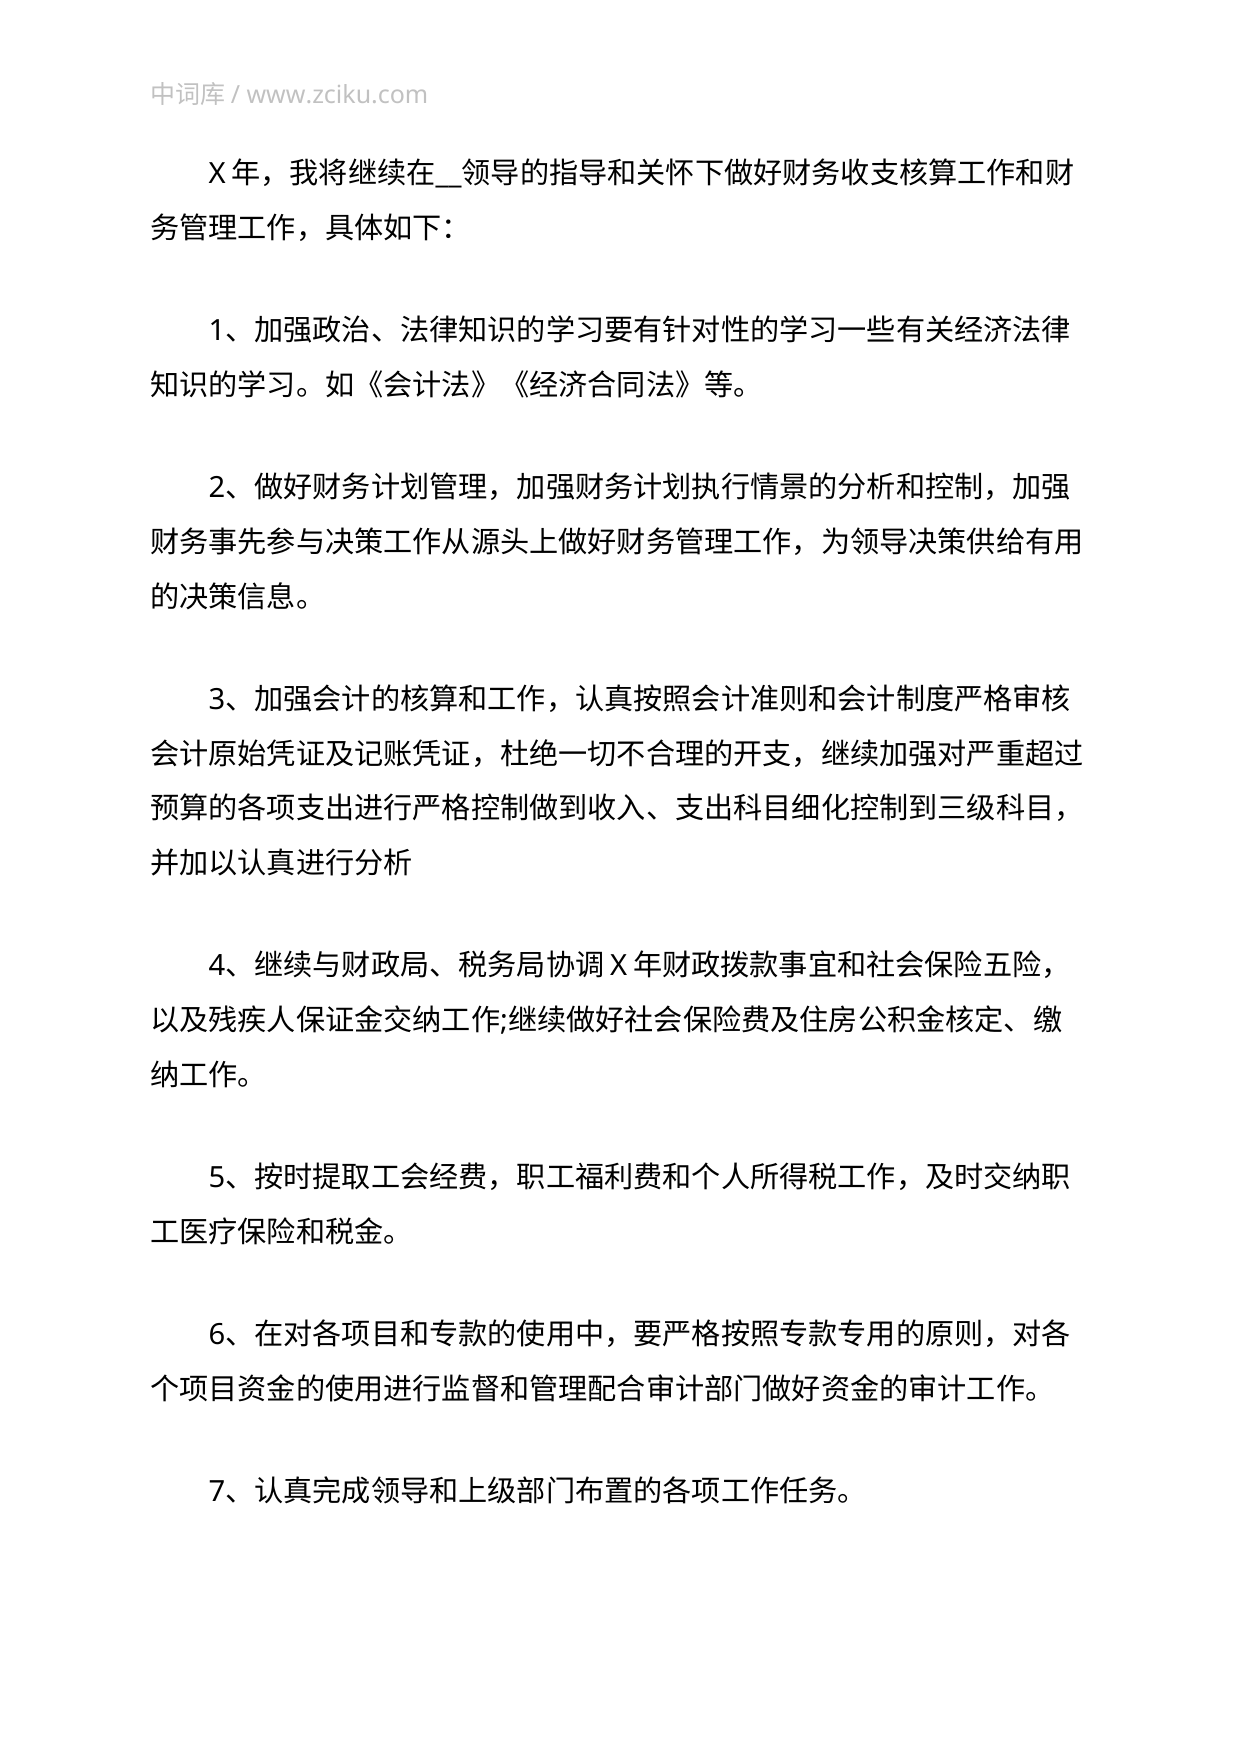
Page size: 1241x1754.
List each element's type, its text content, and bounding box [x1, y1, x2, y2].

text 4、继续与财政局、税务局协调X年财政拨款事宜和社会保险五险，以及残疾人保证金交纳工作;继续做好社会保险费及住房公积金核定、缴纳工作。 [150, 942, 1090, 1094]
text 5、按时提取工会经费，职工福利费和个人所得税工作，及时交纳职工医疗保险和税金。 [150, 1153, 1090, 1251]
text 3、加强会计的核算和工作，认真按照会计准则和会计制度严格审核会计原始凭证及记账凭证，杜绝一切不合理的开支，继续加强对严重超过预算的各项支出进行严格控制做到收入、支出科目细化控制到三级科目，并加以认真进行分析 [150, 675, 1090, 882]
text 1、加强政治、法律知识的学习要有针对性的学习一些有关经济法律知识的学习。如《会计法》《经济合同法》等。 [150, 307, 1090, 404]
text X年，我将继续在__领导的指导和关怀下做好财务收支核算工作和财务管理工作，具体如下： [150, 150, 1090, 247]
text 6、在对各项目和专款的使用中，要严格按照专款专用的原则，对各个项目资金的使用进行监督和管理配合审计部门做好资金的审计工作。 [150, 1310, 1090, 1408]
text 7、认真完成领导和上级部门布置的各项工作任务。 [150, 1467, 1090, 1509]
text 2、做好财务计划管理，加强财务计划执行情景的分析和控制，加强财务事先参与决策工作从源头上做好财务管理工作，为领导决策供给有用的决策信息。 [150, 463, 1090, 616]
